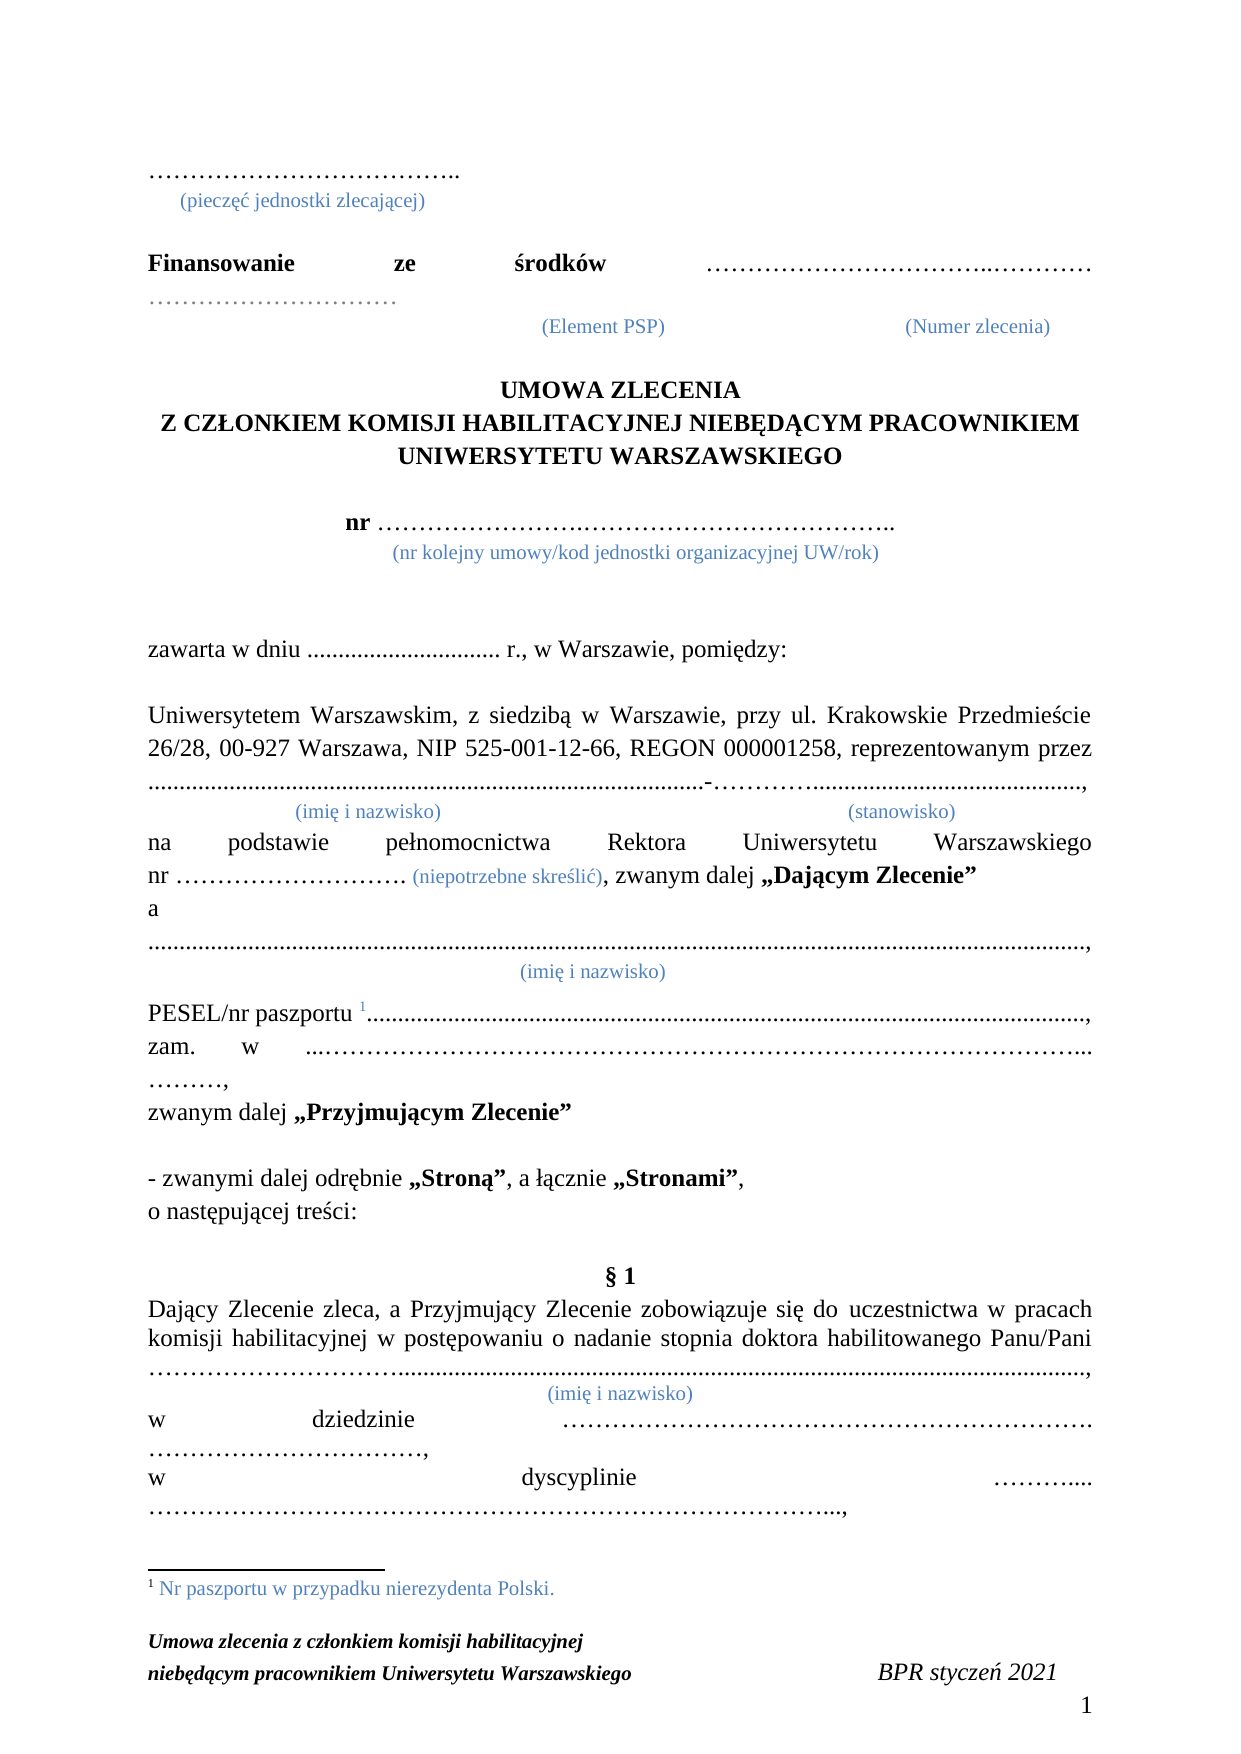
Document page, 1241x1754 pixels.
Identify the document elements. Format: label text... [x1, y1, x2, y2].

text nr …………………….……………………………….. [148, 507, 1092, 536]
text (Element PSP) (Numer zlecenia) [369, 314, 1092, 338]
text Finansowanie ze środków ……………………………..………… ………………………… [148, 248, 1092, 310]
text (pieczęć jednostki zlecającej) [148, 188, 458, 212]
text ……………………………….. [148, 155, 1092, 183]
text UMOWA ZLECENIA [148, 375, 1092, 404]
text o następującej treści: [148, 1196, 1092, 1225]
text zawarta w dniu ............................... r., w Warszawie, pomiędzy: [148, 634, 1092, 662]
text § 1 [148, 1261, 1092, 1290]
text ......................................................................................................................................................, [148, 926, 1092, 955]
text Z CZŁONKIEM KOMISJI HABILITACYJNEJ NIEBĘDĄCYM PRACOWNIKIEM UNIWERSYTETU WARSZAWSKIEGO [148, 408, 1092, 470]
text (imię i nazwisko) (stanowisko) [148, 799, 1092, 823]
text zwanym dalej „Przyjmującym Zlecenie” [148, 1097, 1092, 1126]
text - zwanymi dalej odrębnie „Stroną”, a łącznie „Stronami”, [148, 1163, 1092, 1192]
text na podstawie pełnomocnictwa Rektora Uniwersytetu Warszawskiego nr ………………………. (niepotrzebne skreślić), zwanym dalej „Dającym Zlecenie” [148, 827, 1092, 889]
text (nr kolejny umowy/kod jednostki organizacyjnej UW/rok) [148, 540, 1092, 564]
text PESEL/nr paszportu ..................................................................................................................., [148, 998, 1092, 1027]
text Uniwersytetem Warszawskim, z siedzibą w Warszawie, przy ul. Krakowskie Przedmieście 26/28, 00-927 Warszawa, NIP 525-001-12-66, REGON 000001258, reprezentowanym przez .........................................................................................-…………..........................................., [148, 700, 1092, 794]
text Dający Zlecenie zleca, a Przyjmujący Zlecenie zobowiązuje się do uczestnictwa w pracach komisji habilitacyjnej w postępowaniu o nadanie stopnia doktora habilitowanego Panu/Pani ………………………….............................................................................................................., [148, 1294, 1092, 1380]
text w dziedzinie ……………………………………………………….……………………………, w dyscyplinie ………....………………………………………………………………………..., [148, 1404, 1092, 1519]
text (imię i nazwisko) [369, 959, 1092, 983]
text a [148, 893, 1092, 922]
text zam. w ...………………………………………………………………………………...………, [148, 1031, 1092, 1093]
text (imię i nazwisko) [148, 1380, 1092, 1404]
